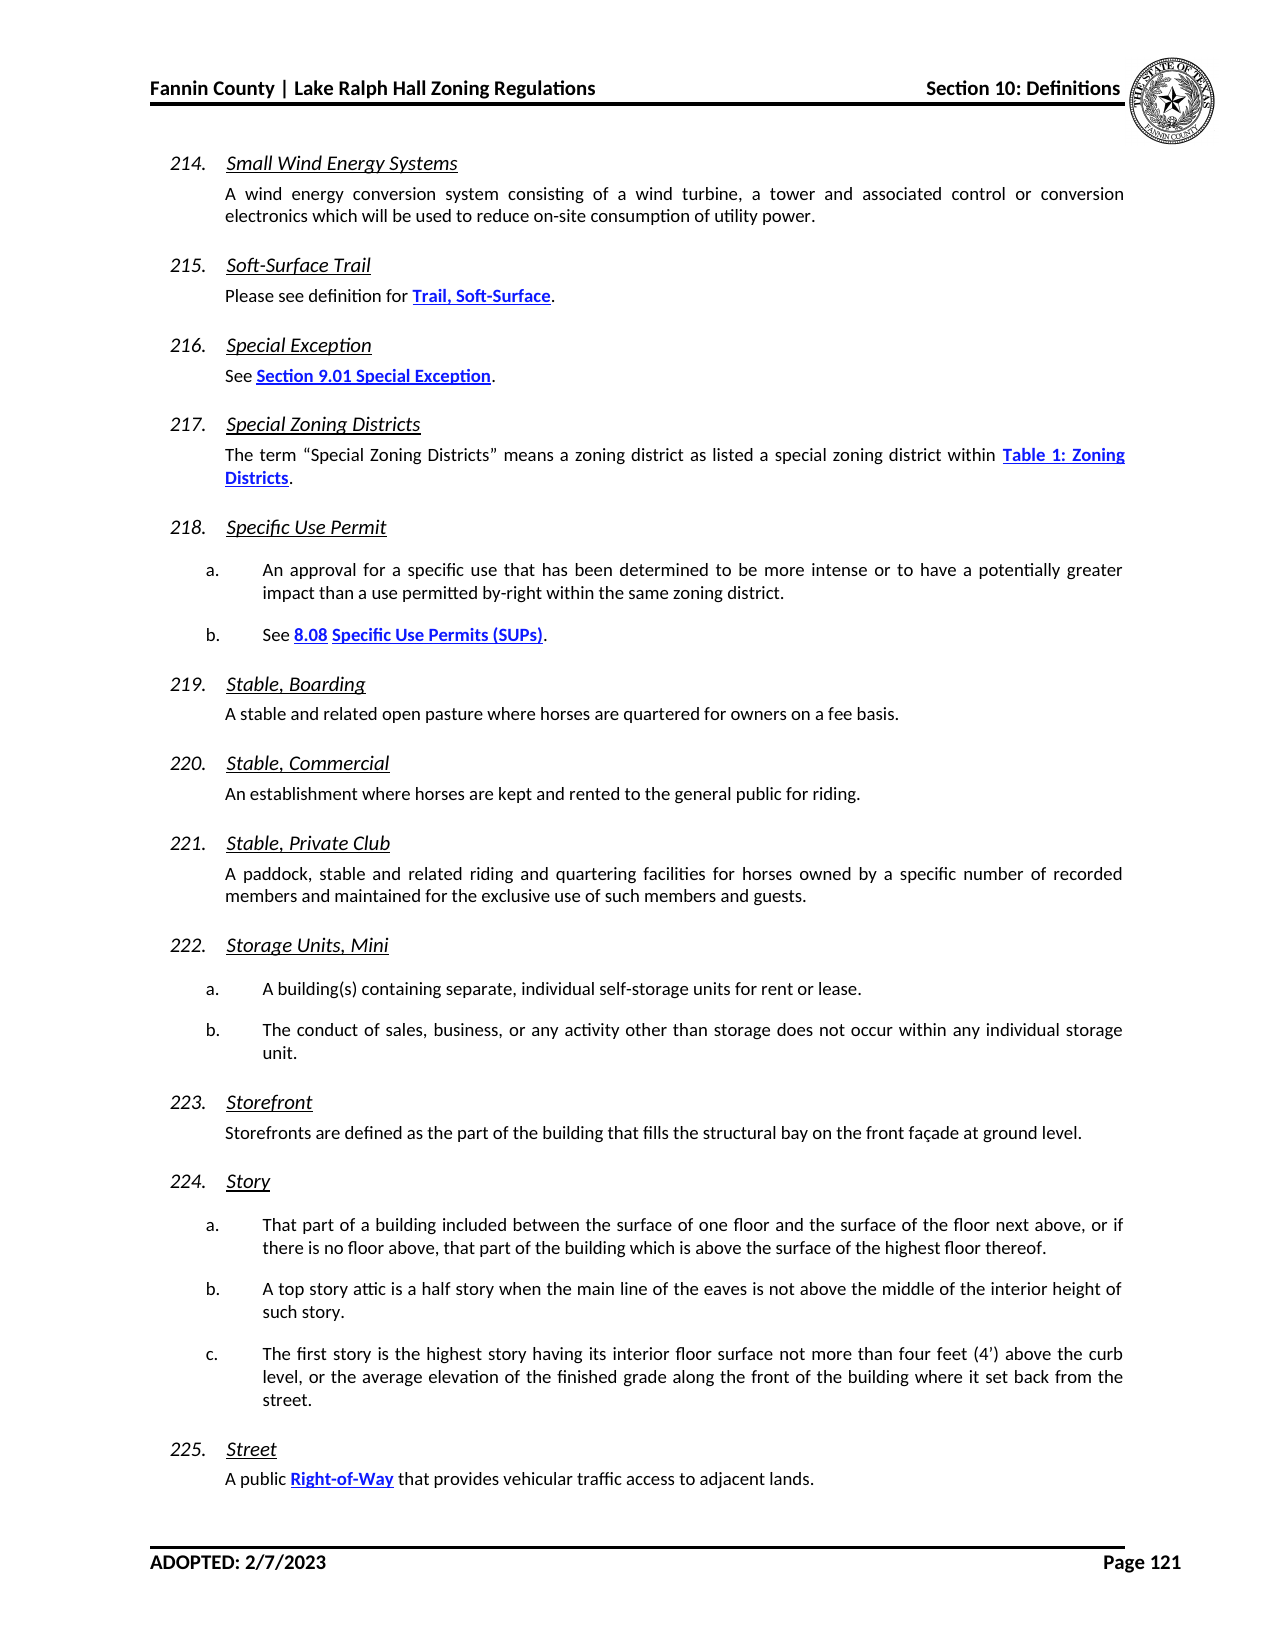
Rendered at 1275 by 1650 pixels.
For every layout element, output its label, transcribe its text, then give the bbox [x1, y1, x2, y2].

text The term “Special Zoning Districts” means a zoning district as listed a special zoning district within Table 1: Zoning Districts. [225, 443, 1125, 489]
text Storefronts are defined as the part of the building that fills the structural bay on the front façade at ground level. [225, 1121, 1125, 1144]
text The conduct of sales, business, or any activity other than storage does not occur within any individual storage unit. [206, 1018, 1125, 1064]
text Soft-Surface Trail [169, 252, 1125, 278]
text See 8.08 Specific Use Permits (SUPs). [206, 623, 1125, 646]
text An establishment where horses are kept and rented to the general public for riding. [225, 782, 1125, 805]
text A stable and related open pasture where horses are quartered for owners on a fee basis. [225, 702, 1125, 725]
text Stable, Boarding [169, 671, 1125, 696]
text A building(s) containing separate, individual self-storage units for rent or lease. [206, 977, 1125, 999]
text A public Right-of-Way that provides vehicular traffic access to adjacent lands. [225, 1467, 1125, 1490]
text Special Exception [169, 332, 1125, 357]
text That part of a building included between the surface of one floor and the surface of the floor next above, or if there is no floor above, that part of the building which is above the surface of the highest floor thereof. [206, 1213, 1125, 1259]
text Stable, Private Club [169, 830, 1125, 855]
text An approval for a specific use that has been determined to be more intense or to have a potentially greater impact than a use permitted by-right within the same zoning district. [206, 558, 1125, 604]
text Storage Units, Mini [169, 932, 1125, 958]
text A top story attic is a half story when the main line of the eaves is not above the middle of the interior height of such story. [206, 1277, 1125, 1323]
text The first story is the highest story having its interior floor surface not more than four feet (4’) above the curb level, or the average elevation of the finished grade along the front of the building where it set back from the street. [206, 1342, 1125, 1411]
text Stable, Commercial [169, 750, 1125, 776]
text Special Zoning Districts [169, 412, 1125, 437]
text Story [169, 1169, 1125, 1194]
text A wind energy conversion system consisting of a wind turbine, a tower and associated control or conversion electronics which will be used to reduce on-site consumption of utility power. [225, 182, 1125, 227]
picture [1125, 57, 1220, 146]
text A paddock, stable and related riding and quartering facilities for horses owned by a specific number of recorded members and maintained for the exclusive use of such members and guests. [225, 862, 1125, 907]
text Specific Use Permit [169, 514, 1125, 539]
text Street [169, 1436, 1125, 1461]
text Small Wind Energy Systems [169, 150, 1125, 175]
text See Section 9.01 Special Exception. [225, 364, 1125, 387]
text Please see definition for Trail, Soft-Surface. [225, 284, 1125, 307]
text Storefront [169, 1089, 1125, 1114]
